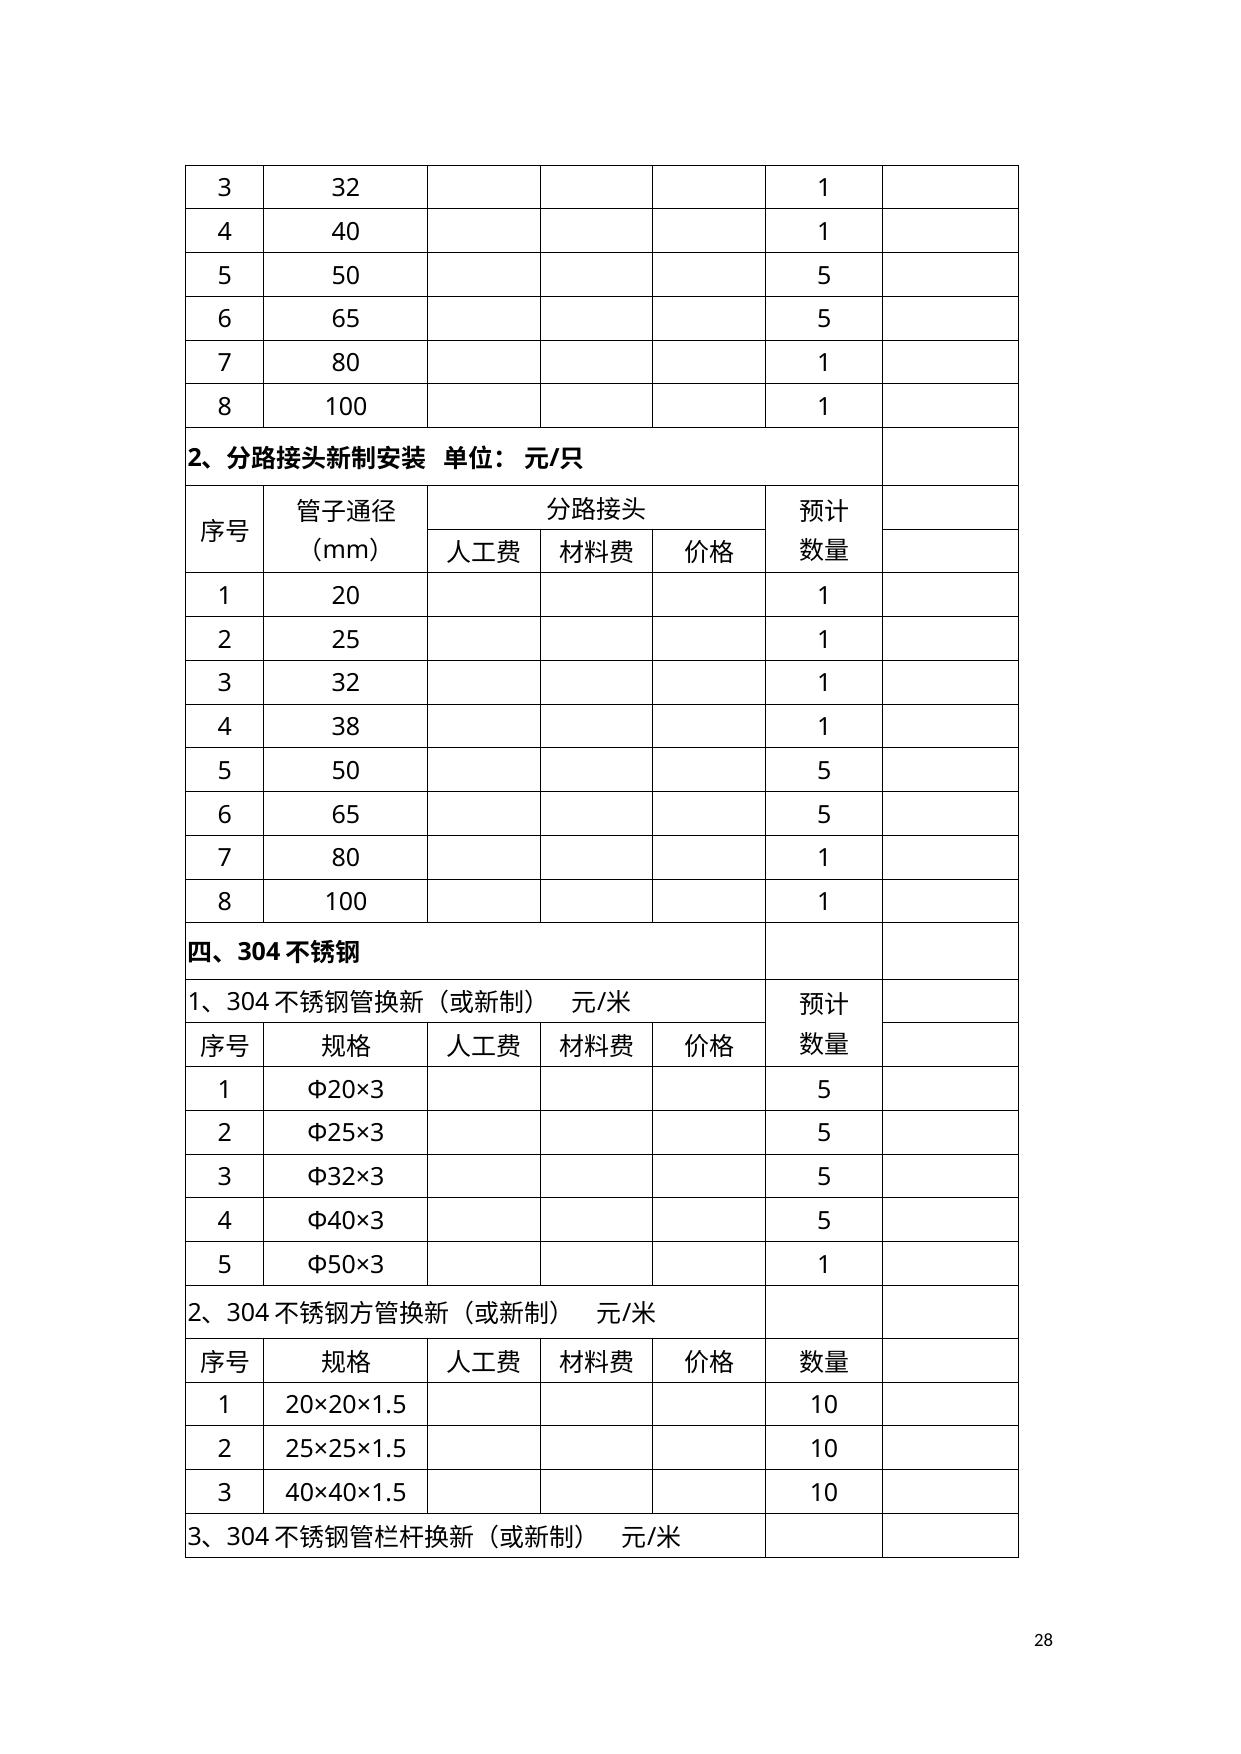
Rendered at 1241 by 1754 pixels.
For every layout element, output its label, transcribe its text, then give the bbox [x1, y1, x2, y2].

table_cell [428, 1426, 540, 1469]
table_cell 2 [186, 1111, 263, 1153]
table_cell [883, 253, 1018, 296]
table_cell [766, 1514, 882, 1557]
table_cell [653, 297, 765, 339]
table_cell 4 [186, 1198, 263, 1241]
table_cell [653, 253, 765, 296]
table_cell 材料费 [541, 530, 652, 572]
table_cell [541, 209, 652, 252]
table_cell [653, 384, 765, 427]
table_cell [541, 880, 652, 922]
table_cell [883, 792, 1018, 835]
table_cell 1 [186, 1067, 263, 1110]
table_cell 32 [264, 661, 427, 703]
table_cell [541, 705, 652, 747]
table_cell 20×20×1.5 [264, 1383, 427, 1425]
table_cell 10 [766, 1383, 882, 1425]
table_cell 10 [766, 1470, 882, 1513]
table_cell 预计 数量 [766, 980, 882, 1066]
table_cell 人工费 [428, 1339, 540, 1382]
table_cell 3、304不锈钢管栏杆换新（或新制） 元/米 [186, 1514, 765, 1557]
table_cell [883, 923, 1018, 978]
table_cell [883, 836, 1018, 878]
table_cell [541, 1198, 652, 1241]
table_cell Ф40×3 [264, 1198, 427, 1241]
table_cell 5 [766, 253, 882, 296]
table_cell 预计 数量 [766, 486, 882, 572]
table_cell 序号 [186, 486, 263, 572]
table_cell 80 [264, 341, 427, 383]
table_cell [541, 1155, 652, 1197]
table_cell [883, 748, 1018, 791]
table_cell [883, 209, 1018, 252]
table_cell [428, 166, 540, 208]
table_cell [541, 1242, 652, 1285]
table_cell 分路接头 [428, 486, 765, 528]
table_cell 8 [186, 384, 263, 427]
table_cell Ф50×3 [264, 1242, 427, 1285]
table_cell [653, 748, 765, 791]
table_cell 8 [186, 880, 263, 922]
table_cell [428, 341, 540, 383]
table_cell [653, 1198, 765, 1241]
table_cell 1 [766, 209, 882, 252]
table_cell 价格 [653, 1023, 765, 1066]
table_cell 管子通径（mm） [264, 486, 427, 572]
table_cell 80 [264, 836, 427, 878]
table_cell [883, 1383, 1018, 1425]
table_cell [541, 617, 652, 660]
table_cell 40×40×1.5 [264, 1470, 427, 1513]
table_cell [428, 1198, 540, 1241]
table_cell [883, 1470, 1018, 1513]
table_cell [883, 1111, 1018, 1153]
table_cell [883, 880, 1018, 922]
table_cell [883, 1067, 1018, 1110]
table_cell 1 [766, 836, 882, 878]
table_cell [883, 166, 1018, 208]
table_cell [883, 486, 1018, 528]
table_cell 50 [264, 253, 427, 296]
table_cell Ф20×3 [264, 1067, 427, 1110]
table_cell 5 [766, 1198, 882, 1241]
table_cell 5 [186, 748, 263, 791]
table_cell 2、分路接头新制安装 单位： 元/只 [186, 428, 765, 485]
table_cell [541, 1426, 652, 1469]
table_cell [653, 1111, 765, 1153]
table_cell 1 [186, 573, 263, 616]
table_cell 7 [186, 341, 263, 383]
table_cell 100 [264, 384, 427, 427]
table_cell [653, 880, 765, 922]
table_cell Ф32×3 [264, 1155, 427, 1197]
table_cell [883, 617, 1018, 660]
table_cell [883, 1339, 1018, 1382]
table_cell [883, 341, 1018, 383]
table_cell 20 [264, 573, 427, 616]
table_cell [883, 980, 1018, 1022]
table_cell [883, 428, 1018, 485]
table_cell [428, 748, 540, 791]
table_cell [766, 1286, 882, 1338]
table_cell [428, 1111, 540, 1153]
table_cell [541, 297, 652, 339]
table_cell [541, 1111, 652, 1153]
table_cell [541, 1067, 652, 1110]
table_cell [541, 253, 652, 296]
table_cell 25×25×1.5 [264, 1426, 427, 1469]
table_cell 1 [766, 880, 882, 922]
table_cell [653, 1242, 765, 1285]
table_cell 65 [264, 297, 427, 339]
table_cell 1 [766, 705, 882, 747]
table_cell 2 [186, 617, 263, 660]
table_cell 3 [186, 661, 263, 703]
table_cell 32 [264, 166, 427, 208]
table_cell [653, 1426, 765, 1469]
table_cell 4 [186, 705, 263, 747]
table_cell [765, 428, 882, 485]
table_cell [883, 530, 1018, 572]
table_cell [428, 617, 540, 660]
table_cell [428, 1242, 540, 1285]
table_cell [541, 748, 652, 791]
table_cell [653, 341, 765, 383]
table_cell [541, 1383, 652, 1425]
table_cell [883, 1286, 1018, 1338]
table_cell 1 [766, 384, 882, 427]
table_cell 6 [186, 297, 263, 339]
table_cell [428, 209, 540, 252]
table_cell 5 [766, 1155, 882, 1197]
table_cell [428, 880, 540, 922]
table_cell 1 [766, 661, 882, 703]
table_cell 规格 [264, 1023, 427, 1066]
table_cell 1 [766, 1242, 882, 1285]
table_cell 65 [264, 792, 427, 835]
table_cell [428, 1383, 540, 1425]
table_cell [653, 209, 765, 252]
table_cell 5 [766, 1067, 882, 1110]
table_cell [883, 1155, 1018, 1197]
table_cell [428, 1067, 540, 1110]
table_cell [883, 661, 1018, 703]
table_cell [428, 573, 540, 616]
table_cell [541, 384, 652, 427]
table_cell [766, 923, 882, 978]
table_cell 6 [186, 792, 263, 835]
table_cell 四、304不锈钢 [186, 923, 765, 978]
table_cell 3 [186, 166, 263, 208]
table_cell [883, 573, 1018, 616]
table_cell 100 [264, 880, 427, 922]
table_cell [541, 341, 652, 383]
table_cell [541, 792, 652, 835]
table_cell 1、304不锈钢管换新（或新制） 元/米 [186, 980, 765, 1022]
table_cell 序号 [186, 1023, 263, 1066]
table_cell 10 [766, 1426, 882, 1469]
table_cell [883, 1198, 1018, 1241]
table_cell [428, 253, 540, 296]
table_cell 1 [766, 166, 882, 208]
table_cell 2 [186, 1426, 263, 1469]
table_cell 数量 [766, 1339, 882, 1382]
table_cell 1 [186, 1383, 263, 1425]
table_cell [541, 1470, 652, 1513]
table_cell [653, 792, 765, 835]
table_cell [653, 573, 765, 616]
table_cell 1 [766, 617, 882, 660]
table_cell 价格 [653, 530, 765, 572]
table_cell [883, 1242, 1018, 1285]
table_cell [883, 1426, 1018, 1469]
table_cell [653, 705, 765, 747]
table_cell [653, 836, 765, 878]
table_cell 1 [766, 573, 882, 616]
table_cell 人工费 [428, 530, 540, 572]
table_cell 序号 [186, 1339, 263, 1382]
table_cell [541, 573, 652, 616]
table_cell 材料费 [541, 1023, 652, 1066]
table_cell [653, 1470, 765, 1513]
table_cell [428, 1155, 540, 1197]
table_cell 38 [264, 705, 427, 747]
table_cell 50 [264, 748, 427, 791]
table_cell [653, 166, 765, 208]
table_cell 材料费 [541, 1339, 652, 1382]
table_cell [653, 1067, 765, 1110]
table_cell 人工费 [428, 1023, 540, 1066]
table_cell 5 [766, 1111, 882, 1153]
table_cell [883, 705, 1018, 747]
table_cell 3 [186, 1470, 263, 1513]
table_cell 5 [766, 748, 882, 791]
table_cell [541, 836, 652, 878]
table_cell 1 [766, 341, 882, 383]
table_cell 4 [186, 209, 263, 252]
table_cell [653, 617, 765, 660]
table_cell [541, 166, 652, 208]
table_cell [428, 661, 540, 703]
table_cell 价格 [653, 1339, 765, 1382]
table_cell [541, 661, 652, 703]
table_cell 7 [186, 836, 263, 878]
table_cell Ф25×3 [264, 1111, 427, 1153]
table_cell [428, 297, 540, 339]
table_cell 5 [766, 297, 882, 339]
table_cell 5 [766, 792, 882, 835]
table_cell [428, 836, 540, 878]
table_cell 40 [264, 209, 427, 252]
table_cell [428, 384, 540, 427]
table_cell 5 [186, 253, 263, 296]
table_cell [883, 1514, 1018, 1557]
table_cell [428, 1470, 540, 1513]
table_cell [428, 705, 540, 747]
table_cell 3 [186, 1155, 263, 1197]
table_cell [653, 1383, 765, 1425]
table_cell 规格 [264, 1339, 427, 1382]
table_cell [653, 661, 765, 703]
table_cell [428, 792, 540, 835]
table_cell [653, 1155, 765, 1197]
table_cell [883, 1023, 1018, 1066]
table_cell 25 [264, 617, 427, 660]
table_cell [883, 384, 1018, 427]
table_cell 2、304不锈钢方管换新（或新制） 元/米 [186, 1286, 765, 1338]
table_cell [883, 297, 1018, 339]
table_cell 5 [186, 1242, 263, 1285]
